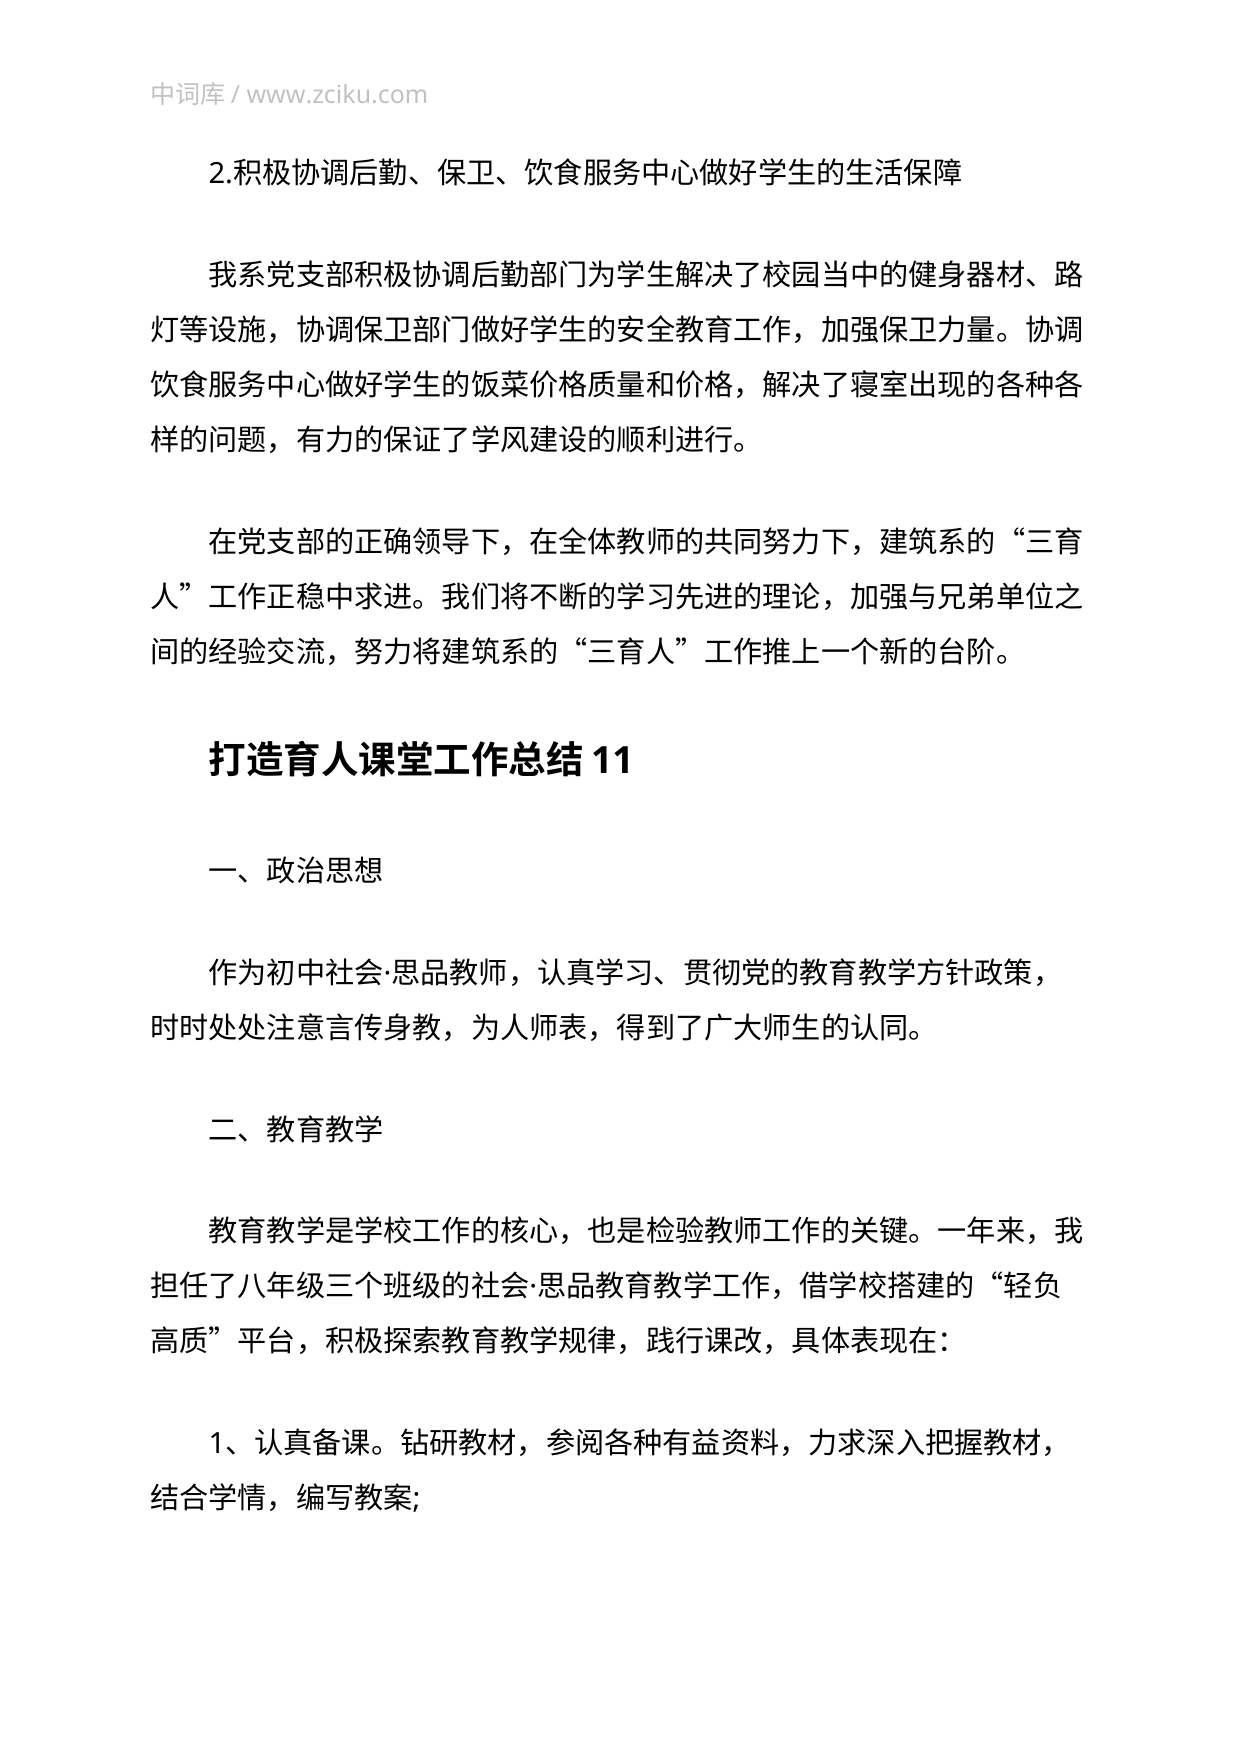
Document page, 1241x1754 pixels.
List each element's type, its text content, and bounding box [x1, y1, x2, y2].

text 1、认真备课。钻研教材，参阅各种有益资料，力求深入把握教材，结合学情，编写教案; [150, 1419, 1090, 1517]
text 在党支部的正确领导下，在全体教师的共同努力下，建筑系的“三育人”工作正稳中求进。我们将不断的学习先进的理论，加强与兄弟单位之间的经验交流，努力将建筑系的“三育人”工作推上一个新的台阶。 [150, 518, 1090, 671]
text 2.积极协调后勤、保卫、饮食服务中心做好学生的生活保障 [150, 150, 1090, 192]
text 打造育人课堂工作总结11 [150, 730, 1090, 784]
text 教育教学是学校工作的核心，也是检验教师工作的关键。一年来，我担任了八年级三个班级的社会·思品教育教学工作，借学校搭建的“轻负高质”平台，积极探索教育教学规律，践行课改，具体表现在： [150, 1208, 1090, 1360]
text 作为初中社会·思品教师，认真学习、贯彻党的教育教学方针政策，时时处处注意言传身教，为人师表，得到了广大师生的认同。 [150, 949, 1090, 1047]
text 我系党支部积极协调后勤部门为学生解决了校园当中的健身器材、路灯等设施，协调保卫部门做好学生的安全教育工作，加强保卫力量。协调饮食服务中心做好学生的饭菜价格质量和价格，解决了寝室出现的各种各样的问题，有力的保证了学风建设的顺利进行。 [150, 252, 1090, 459]
text 二、教育教学 [150, 1106, 1090, 1148]
text 一、政治思想 [150, 848, 1090, 890]
